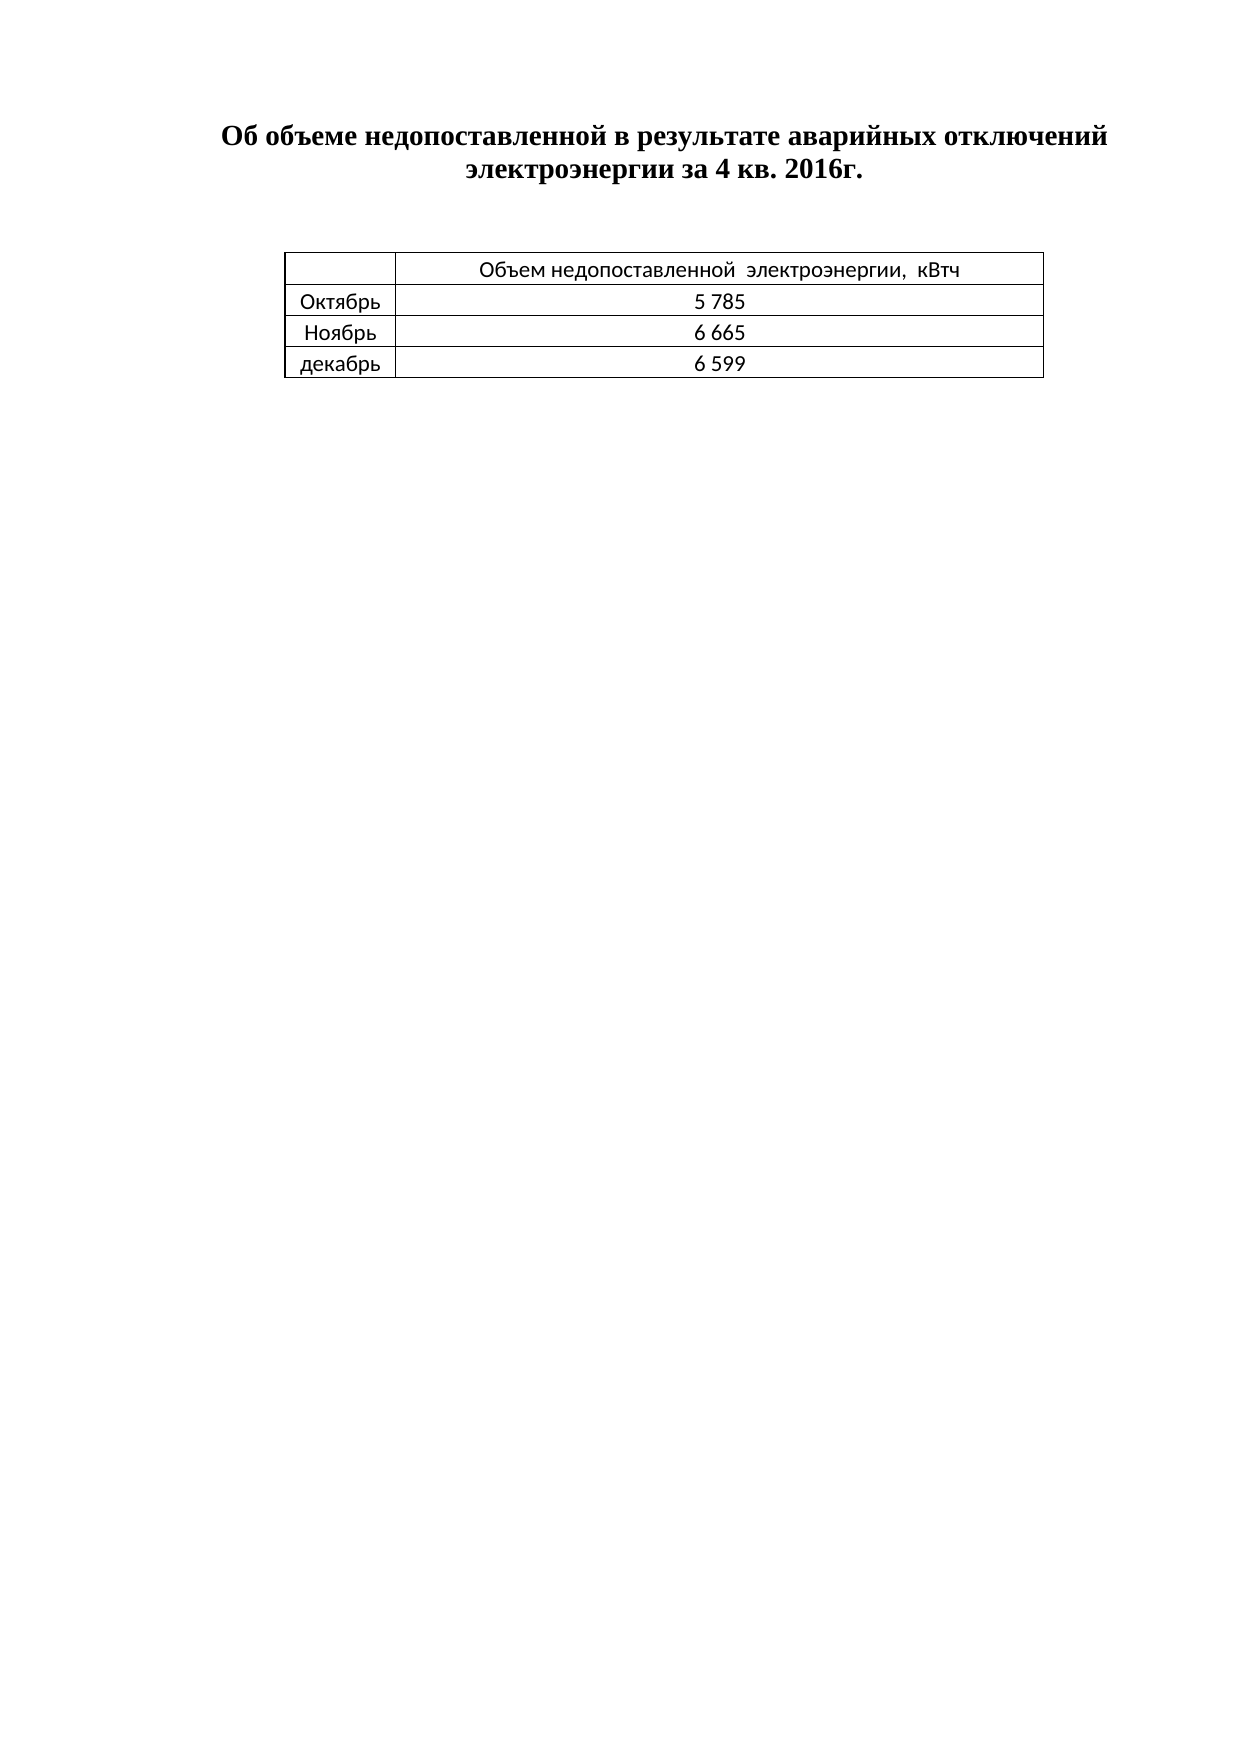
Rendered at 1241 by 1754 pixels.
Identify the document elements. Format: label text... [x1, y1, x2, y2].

table_cell 6 665 [396, 316, 1043, 346]
table_cell декабрь [286, 347, 395, 377]
table_cell 5 785 [396, 285, 1043, 315]
table_cell 6 599 [396, 347, 1043, 377]
table_cell Октябрь [286, 285, 395, 315]
table_header Объем недопоставленной электроэнергии, кВтч [396, 253, 1043, 283]
table_cell Ноябрь [286, 316, 395, 346]
table_header [286, 253, 395, 283]
text Об объеме недопоставленной в результате аварийных отключений [177, 118, 1152, 152]
text электроэнергии за 4 кв. 2016г. [177, 152, 1152, 185]
